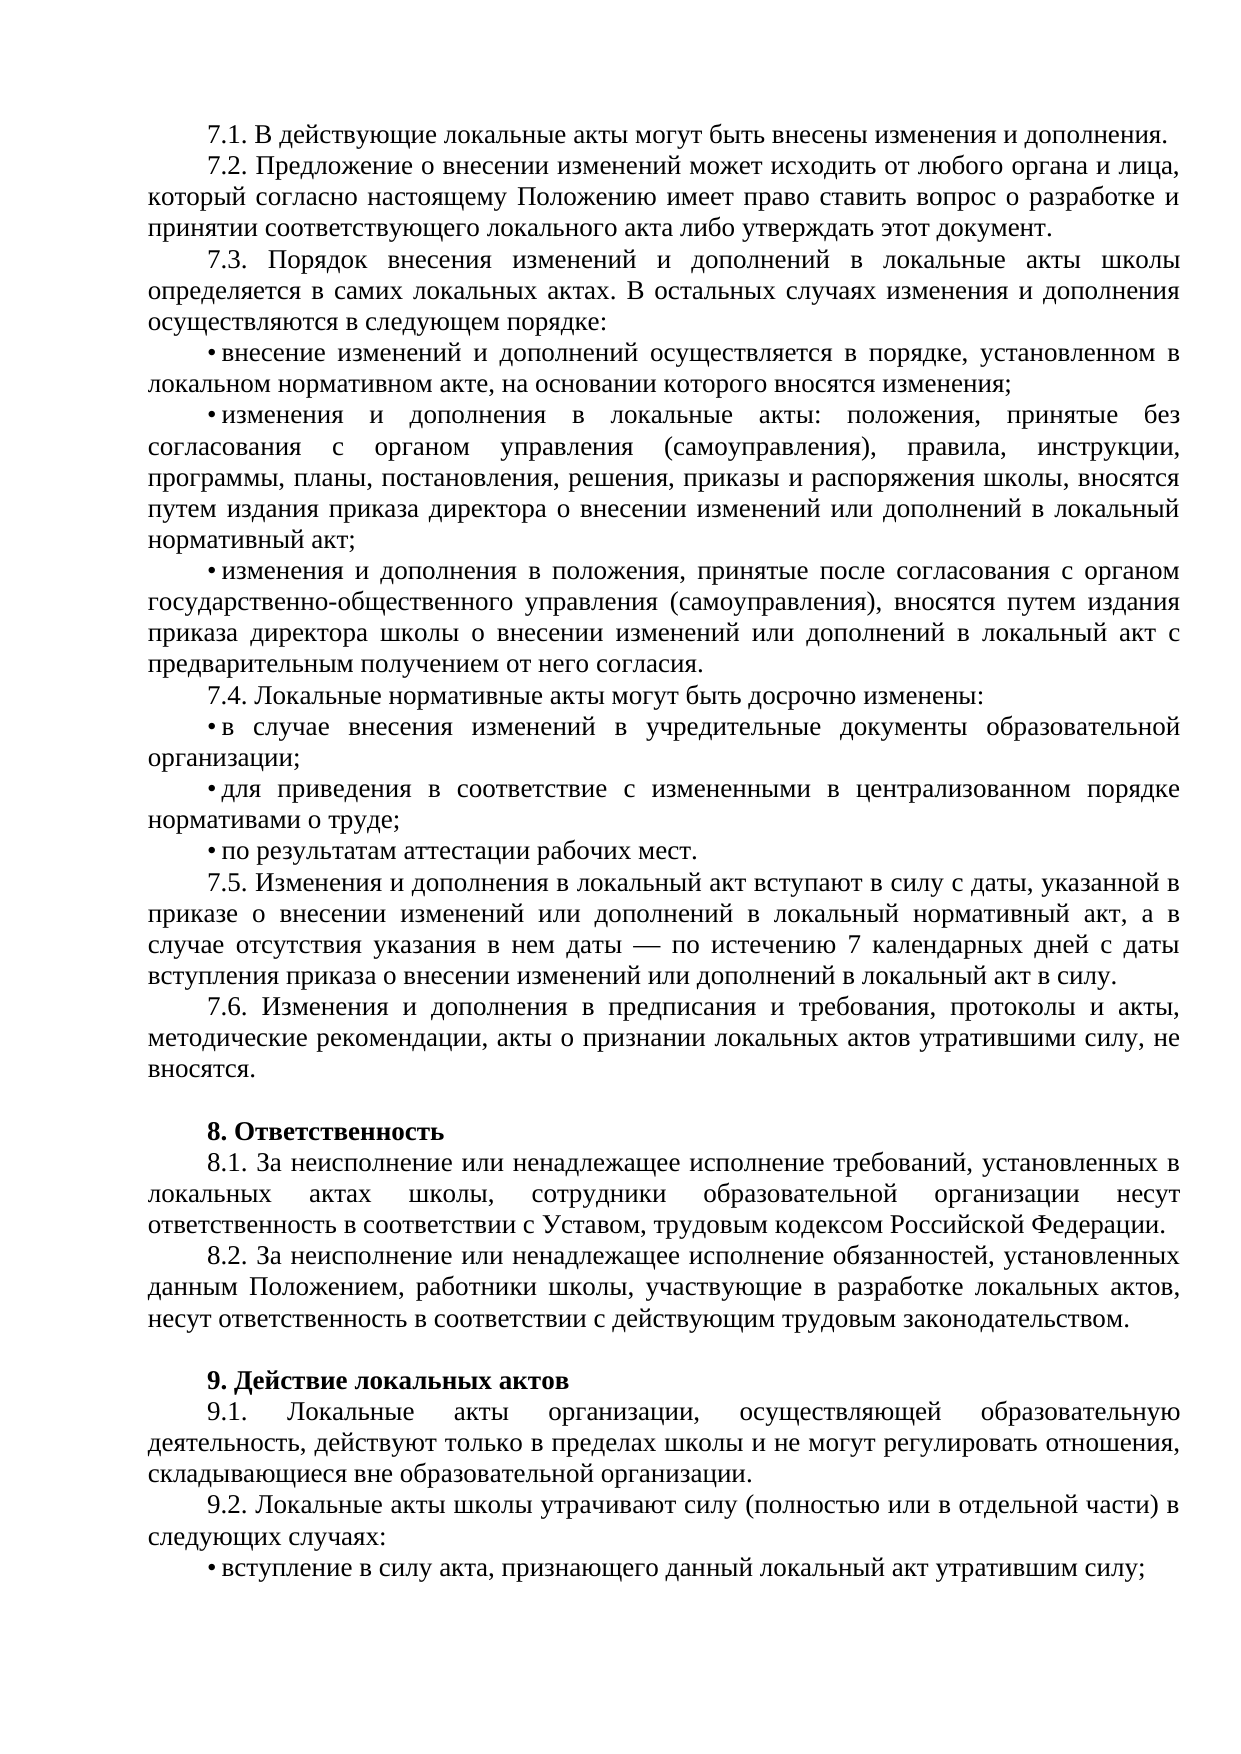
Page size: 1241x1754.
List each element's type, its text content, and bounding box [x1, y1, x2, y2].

text 7.1. В действующие локальные акты могут быть внесены изменения и дополнения. [148, 118, 1181, 149]
text 8.1. За неисполнение или ненадлежащее исполнение требований, установленных в локальных актах школы, сотрудники образовательной организации несут ответственность в соответствии с Уставом, трудовым кодексом Российской Федерации. [148, 1146, 1181, 1239]
text 9. Действие локальных актов [148, 1364, 1181, 1395]
text • внесение изменений и дополнений осуществляется в порядке, установленном в локальном нормативном акте, на основании которого вносятся изменения; [148, 336, 1181, 398]
text 7.2. Предложение о внесении изменений может исходить от любого органа и лица, который согласно настоящему Положению имеет право ставить вопрос о разработке и принятии соответствующего локального акта либо утверждать этот документ. [148, 149, 1181, 243]
text 8. Ответственность [148, 1115, 1181, 1146]
text 7.5. Изменения и дополнения в локальный акт вступают в силу с даты, указанной в приказе о внесении изменений или дополнений в локальный нормативный акт, а в случае отсутствия указания в нем даты — по истечению 7 календарных дней с даты вступления приказа о внесении изменений или дополнений в локальный акт в силу. [148, 866, 1181, 990]
text • изменения и дополнения в положения, принятые после согласования с органом государственно-общественного управления (самоуправления), вносятся путем издания приказа директора школы о внесении изменений или дополнений в локальный акт с предварительным получением от него согласия. [148, 554, 1181, 679]
text • вступление в силу акта, признающего данный локальный акт утратившим силу; [148, 1551, 1181, 1582]
text 9.1. Локальные акты организации, осуществляющей образовательную деятельность, действуют только в пределах школы и не могут регулировать отношения, складывающиеся вне образовательной организации. [148, 1395, 1181, 1488]
text 7.6. Изменения и дополнения в предписания и требования, протоколы и акты, методические рекомендации, акты о признании локальных актов утратившими силу, не вносятся. [148, 990, 1181, 1084]
text • в случае внесения изменений в учредительные документы образовательной организации; [148, 710, 1181, 772]
text 9.2. Локальные акты школы утрачивают силу (полностью или в отдельной части) в следующих случаях: [148, 1488, 1181, 1551]
text 7.3. Порядок внесения изменений и дополнений в локальные акты школы определяется в самих локальных актах. В остальных случаях изменения и дополнения осуществляются в следующем порядке: [148, 243, 1181, 336]
text • по результатам аттестации рабочих мест. [148, 834, 1181, 866]
text • изменения и дополнения в локальные акты: положения, принятые без согласования с органом управления (самоуправления), правила, инструкции, программы, планы, постановления, решения, приказы и распоряжения школы, вносятся путем издания приказа директора о внесении изменений или дополнений в локальный нормативный акт; [148, 398, 1181, 554]
text • для приведения в соответствие с измененными в централизованном порядке нормативами о труде; [148, 772, 1181, 834]
text 8.2. За неисполнение или ненадлежащее исполнение обязанностей, установленных данным Положением, работники школы, участвующие в разработке локальных актов, несут ответственность в соответствии с действующим трудовым законодательством. [148, 1239, 1181, 1333]
text 7.4. Локальные нормативные акты могут быть досрочно изменены: [148, 679, 1181, 710]
